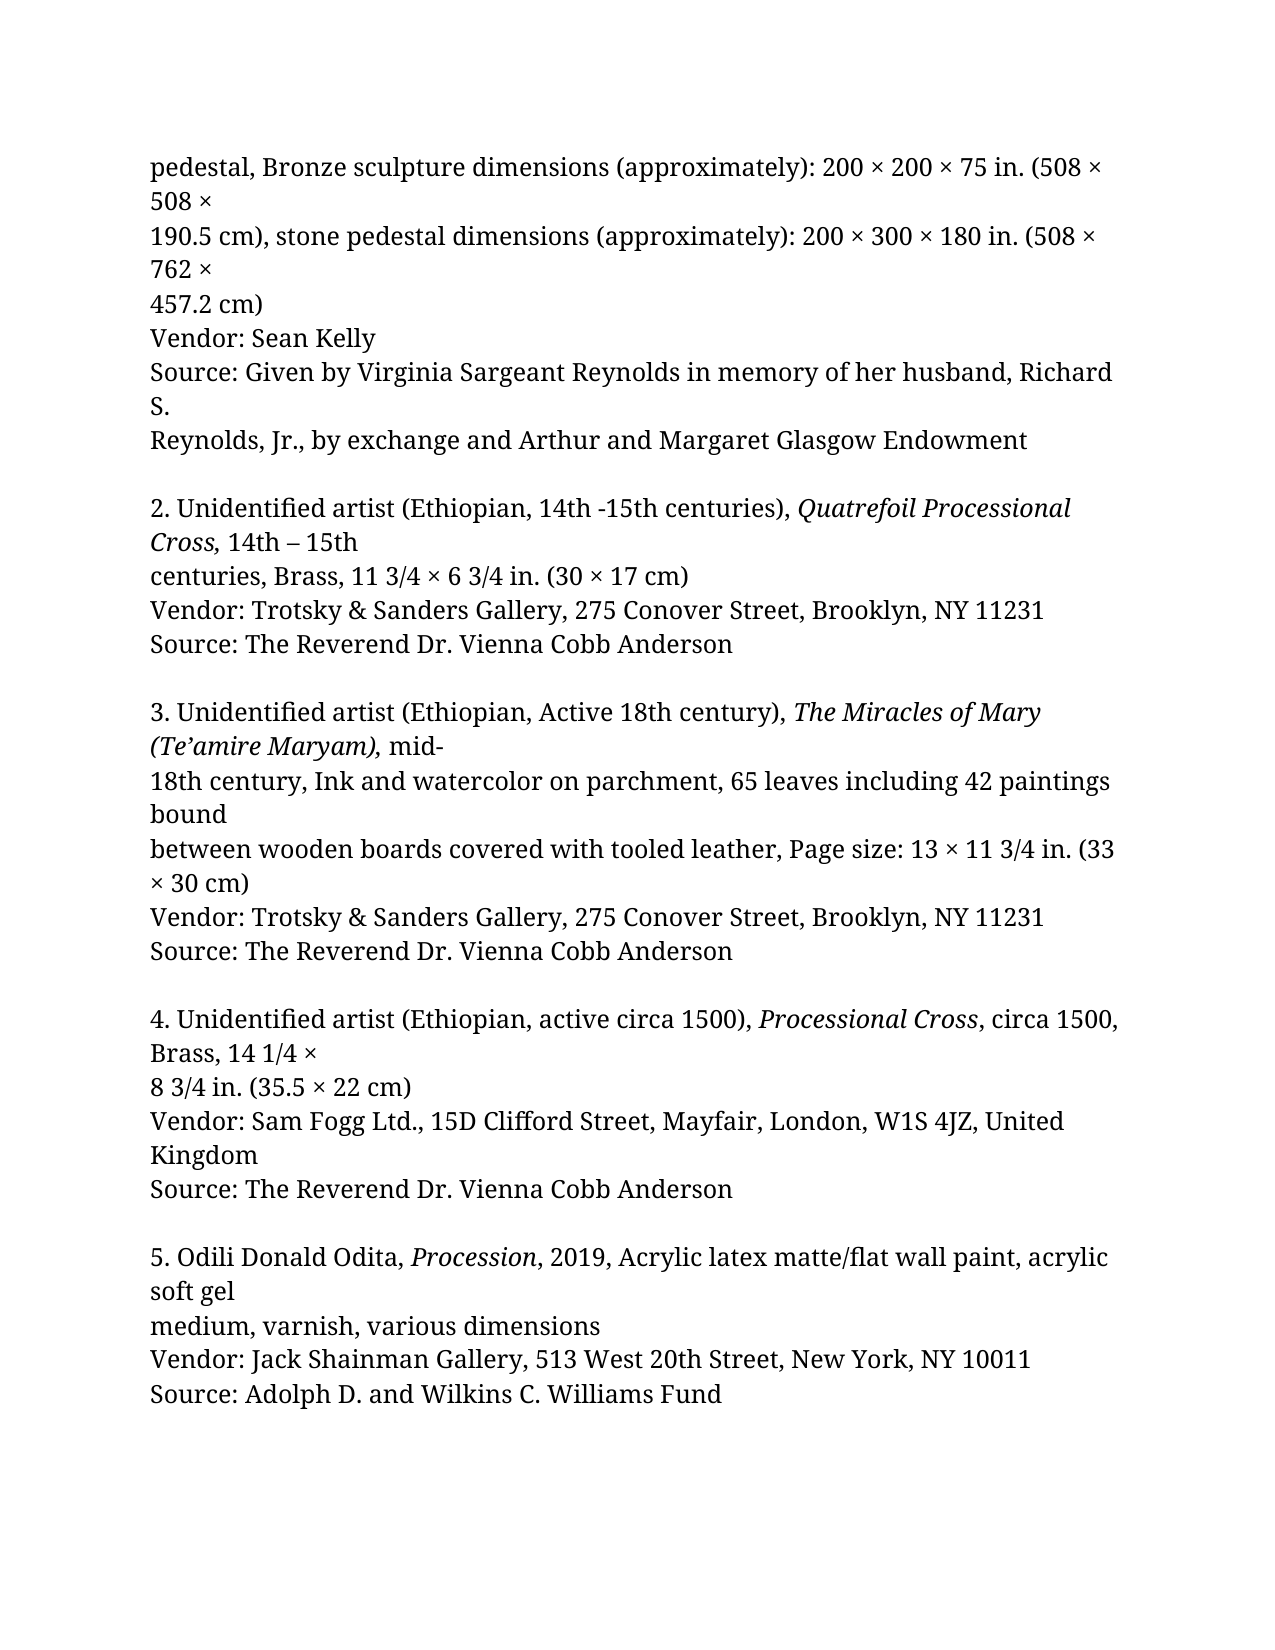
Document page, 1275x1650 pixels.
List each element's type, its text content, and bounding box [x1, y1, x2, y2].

text Source: The Reverend Dr. Vienna Cobb Anderson [150, 933, 1125, 967]
text Vendor: Sean Kelly [150, 320, 1125, 354]
text 18th century, Ink and watercolor on parchment, 65 leaves including 42 paintings bound [150, 763, 1125, 831]
text Vendor: Sam Fogg Ltd., 15D Clifford Street, Mayfair, London, W1S 4JZ, United Kingdom [150, 1104, 1125, 1172]
text Source: The Reverend Dr. Vienna Cobb Anderson [150, 1172, 1125, 1206]
text Source: The Reverend Dr. Vienna Cobb Anderson [150, 627, 1125, 661]
text centuries, Brass, 11 3/4 × 6 3/4 in. (30 × 17 cm) [150, 559, 1125, 593]
text Source: Adolph D. and Wilkins C. Williams Fund [150, 1376, 1125, 1410]
text 2. Unidentified artist (Ethiopian, 14th -15th centuries), Quatrefoil Processional Cross, 14th – 15th [150, 491, 1125, 559]
text pedestal, Bronze sculpture dimensions (approximately): 200 × 200 × 75 in. (508 × 508 × [150, 150, 1125, 218]
text 457.2 cm) [150, 286, 1125, 320]
text 3. Unidentified artist (Ethiopian, Active 18th century), The Miracles of Mary (Te’amire Maryam), mid- [150, 695, 1125, 763]
text medium, varnish, various dimensions [150, 1308, 1125, 1342]
text 4. Unidentified artist (Ethiopian, active circa 1500), Processional Cross, circa 1500, Brass, 14 1/4 × [150, 1002, 1125, 1070]
text Vendor: Jack Shainman Gallery, 513 West 20th Street, New York, NY 10011 [150, 1342, 1125, 1376]
text Reynolds, Jr., by exchange and Arthur and Margaret Glasgow Endowment [150, 422, 1125, 457]
text 5. Odili Donald Odita, Procession, 2019, Acrylic latex matte/flat wall paint, acrylic soft gel [150, 1240, 1125, 1308]
text Source: Given by Virginia Sargeant Reynolds in memory of her husband, Richard S. [150, 354, 1125, 422]
text 8 3/4 in. (35.5 × 22 cm) [150, 1070, 1125, 1104]
text 190.5 cm), stone pedestal dimensions (approximately): 200 × 300 × 180 in. (508 × 762 × [150, 218, 1125, 286]
text between wooden boards covered with tooled leather, Page size: 13 × 11 3/4 in. (33 × 30 cm) [150, 831, 1125, 899]
text Vendor: Trotsky & Sanders Gallery, 275 Conover Street, Brooklyn, NY 11231 [150, 593, 1125, 627]
text Vendor: Trotsky & Sanders Gallery, 275 Conover Street, Brooklyn, NY 11231 [150, 899, 1125, 933]
